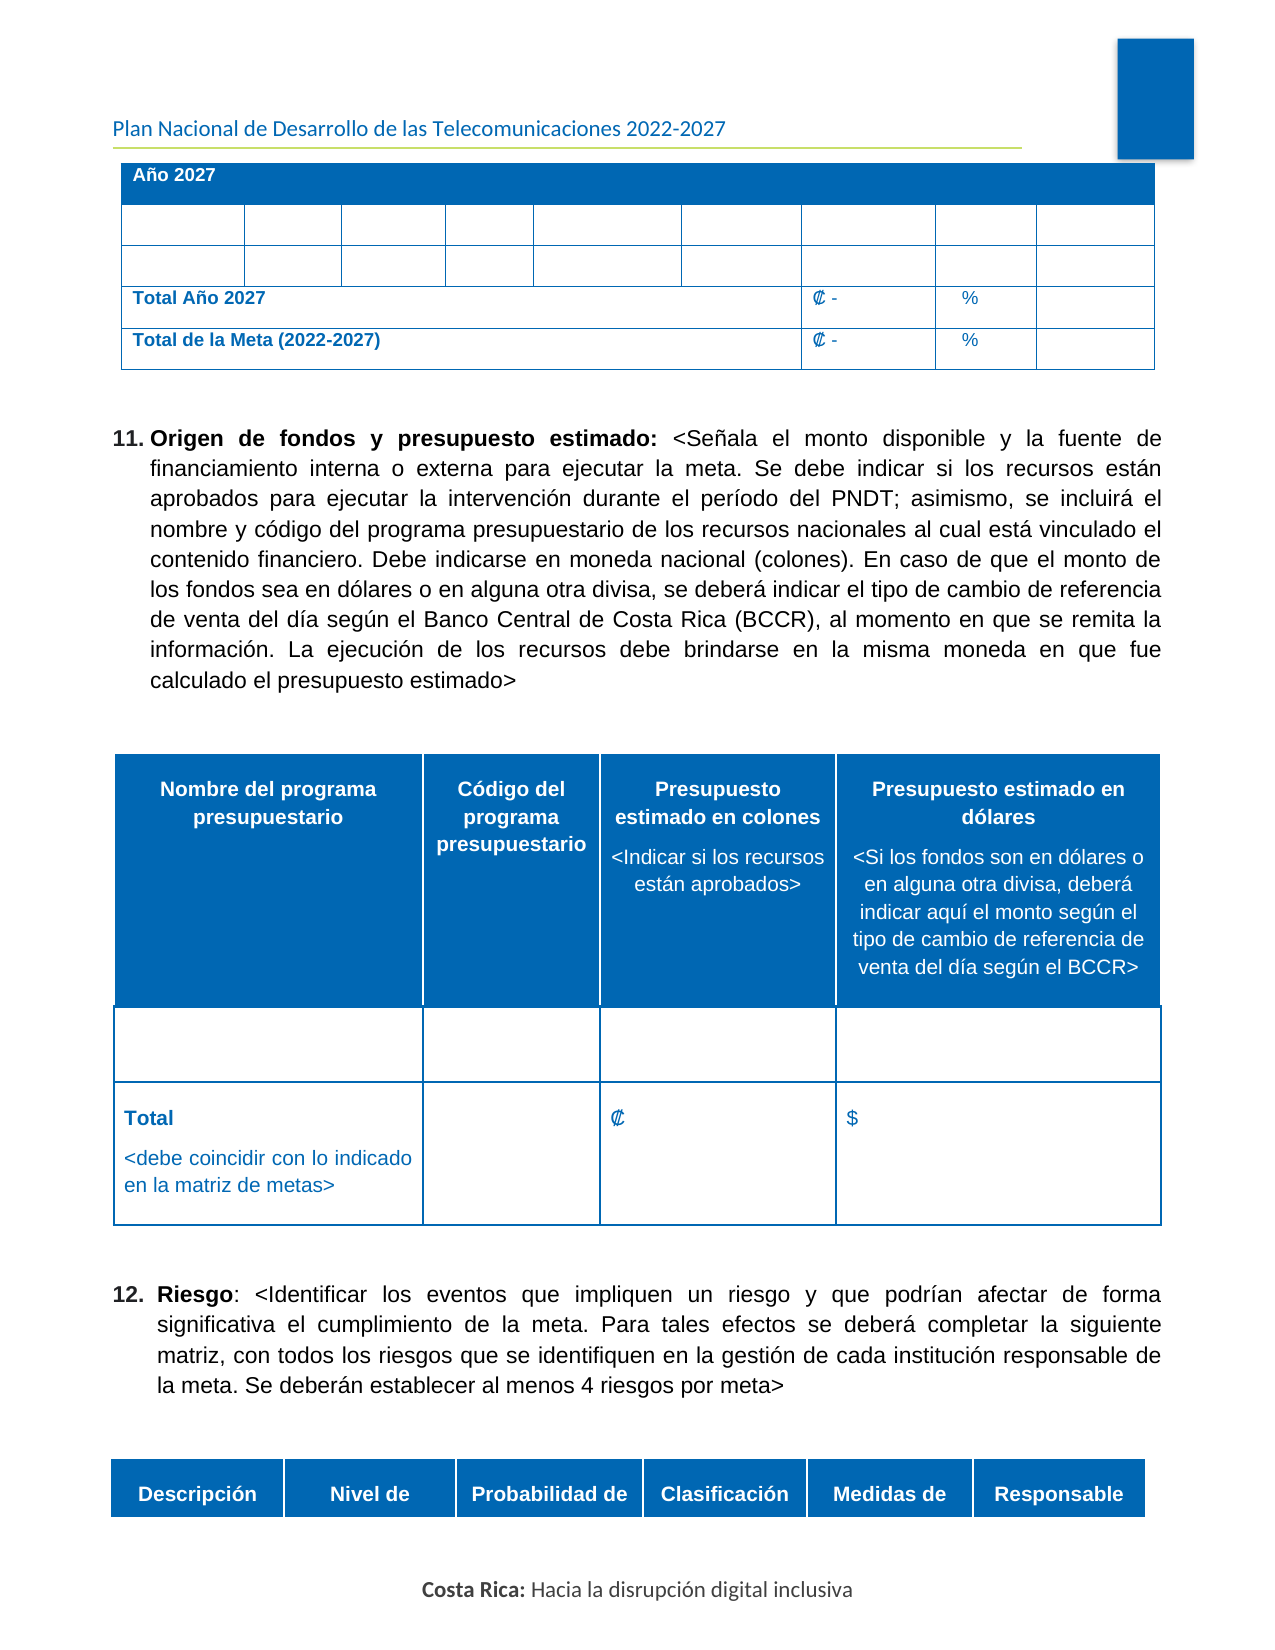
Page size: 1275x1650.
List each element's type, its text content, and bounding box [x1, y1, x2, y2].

table_cell [342, 246, 445, 286]
table_cell [1037, 246, 1154, 286]
table_cell [424, 1083, 599, 1224]
table_cell [682, 205, 801, 245]
table_cell % [936, 287, 1036, 327]
table_cell [601, 1008, 835, 1081]
table_cell [682, 246, 801, 286]
table_cell [245, 246, 341, 286]
table_cell [802, 205, 935, 245]
table_cell [115, 1008, 422, 1081]
table_header Código del programa presupuestario [424, 754, 599, 1005]
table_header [808, 1459, 972, 1517]
table_cell Total <debe coincidir con lo indicado en la matriz de metas> [115, 1083, 422, 1224]
table_cell Año 2027 [122, 164, 1154, 204]
table_header Presupuesto estimado en colones <Indicar si los recursos están aprobados> [601, 754, 835, 1005]
table_cell [1037, 287, 1154, 327]
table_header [457, 1459, 642, 1517]
table_cell Total de la Meta (2022-2027) [122, 329, 801, 369]
list Origen de fondos y presupuesto estimado: <Señala el monto disponible y la fuente de financiamiento interna o externa para ejecutar la meta. Se debe indicar si los recursos están aprobados para ejecutar la intervención durante el período del PNDT; asimismo, se incluirá el nombre y código del programa presupuestario de los recursos nacionales al cual está vinculado el contenido financiero. Debe indicarse en moneda nacional (colones). En caso de que el monto de los fondos sea en dólares o en alguna otra divisa, se deberá indicar el tipo de cambio de referencia de venta del día según el Banco Central de Costa Rica (BCCR), al momento en que se remita la información. La ejecución de los recursos debe brindarse en la misma moneda en que fue calculado el presupuesto estimado> [112, 425, 1162, 693]
table_header Presupuesto estimado en dólares <Si los fondos son en dólares o en alguna otra divisa, deberá indicar aquí el monto según el tipo de cambio de referencia de venta del día según el BCCR> [837, 754, 1160, 1005]
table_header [285, 1459, 455, 1517]
table_cell [1037, 205, 1154, 245]
table_cell [1037, 329, 1154, 369]
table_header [974, 1459, 1145, 1517]
table_cell [446, 246, 533, 286]
table_cell ₡ [601, 1083, 835, 1224]
table_cell [802, 246, 935, 286]
table_header Nombre del programa presupuestario [115, 754, 422, 1005]
table_cell [424, 1008, 599, 1081]
table_cell $ [837, 1083, 1160, 1224]
table_cell ₡ - [802, 287, 935, 327]
table_cell [837, 1008, 1160, 1081]
table_cell [936, 205, 1036, 245]
table_cell [122, 246, 244, 286]
table_cell Total Año 2027 [122, 287, 801, 327]
table_cell % [936, 329, 1036, 369]
table_cell [245, 205, 341, 245]
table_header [111, 1459, 283, 1517]
table_cell ₡ - [802, 329, 935, 369]
table_cell [534, 205, 681, 245]
table_cell [122, 205, 244, 245]
table_cell [342, 205, 445, 245]
table_cell [446, 205, 533, 245]
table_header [644, 1459, 806, 1517]
list Riesgo: <Identificar los eventos que impliquen un riesgo y que podrían afectar de forma significativa el cumplimiento de la meta. Para tales efectos se deberá completar la siguiente matriz, con todos los riesgos que se identifiquen en la gestión de cada institución responsable de la meta. Se deberán establecer al menos 4 riesgos por meta> [112, 1281, 1162, 1398]
table_cell [936, 246, 1036, 286]
table_cell [534, 246, 681, 286]
